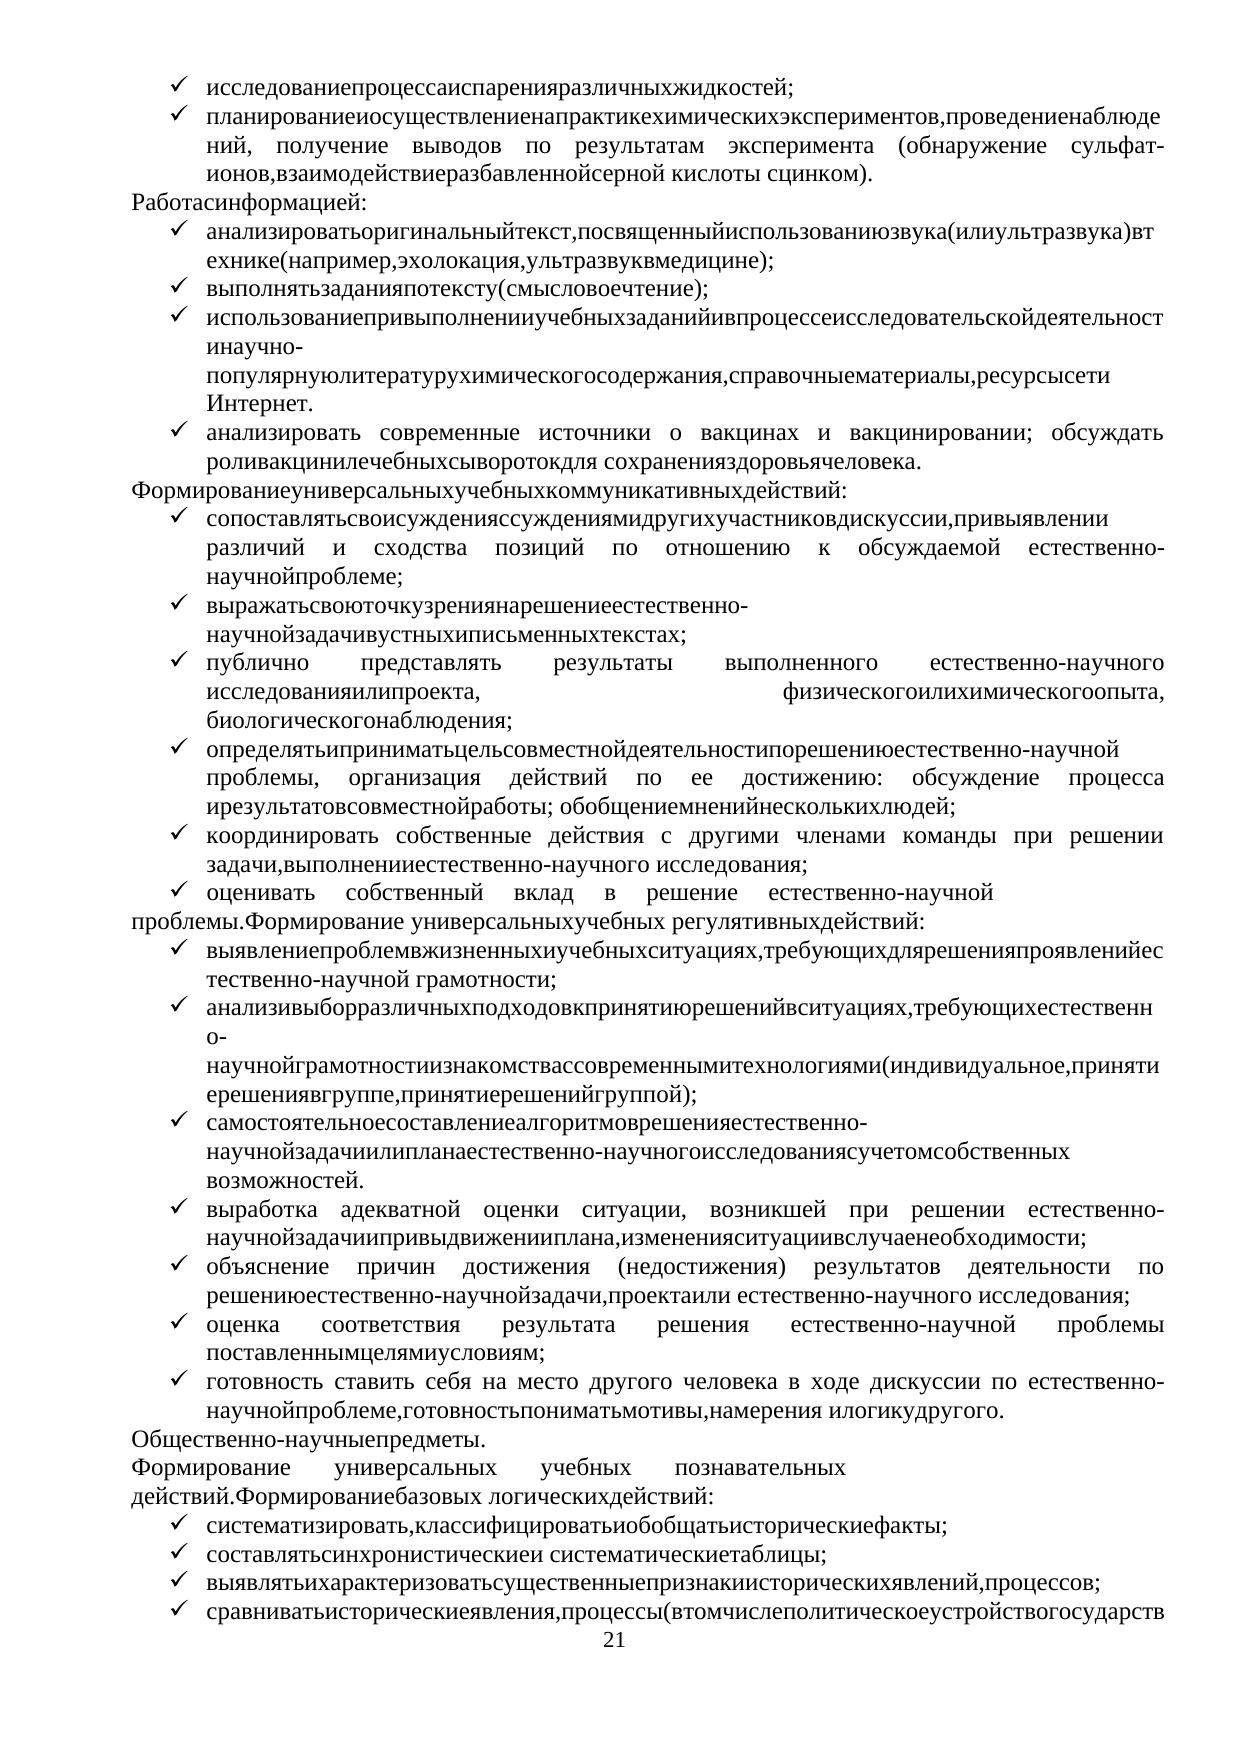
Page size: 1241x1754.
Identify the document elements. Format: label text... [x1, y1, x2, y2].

list выявлятьихарактеризоватьсущественныепризнакиисторическихявлений,процессов; [169, 1567, 1201, 1596]
text Общественно-научныепредметы. [131, 1424, 1201, 1452]
list оценка соответствия результата решения естественно-научной проблемы поставленнымцелямиусловиям; [169, 1309, 1165, 1366]
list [169, 1596, 1166, 1625]
list объяснение причин достижения (недостижения) результатов деятельности по решениюестественно-научнойзадачи,проектаили естественно-научного исследования; [169, 1251, 1165, 1309]
list выработка адекватной оценки ситуации, возникшей при решении естественно-научнойзадачиипривыдвиженииплана,измененияситуациивслучаенеобходимости; [169, 1194, 1166, 1251]
text Формированиеуниверсальныхучебныхкоммуникативныхдействий: [131, 475, 1201, 503]
list исследованиепроцессаиспаренияразличныхжидкостей; [169, 72, 1201, 101]
list систематизировать,классифицироватьиобобщатьисторическиефакты; [169, 1510, 1201, 1539]
text Работасинформацией: [131, 187, 1201, 216]
list готовность ставить себя на место другого человека в ходе дискуссии по естественно-научнойпроблеме,готовностьпониматьмотивы,намерения илогикудругого. [169, 1366, 1166, 1424]
list самостоятельноесоставлениеалгоритмоврешенияестественно-научнойзадачиилипланаестественно-научногоисследованиясучетомсобственных возможностей. [169, 1107, 1166, 1194]
list анализивыборразличныхподходовкпринятиюрешенийвситуациях,требующихестественно-научнойграмотностиизнакомствассовременнымитехнологиями(индивидуальное,принятиерешениявгруппе,принятиерешенийгруппой); [169, 992, 1165, 1107]
list составлятьсинхронистическиеи систематическиетаблицы; [169, 1539, 1201, 1567]
list выявлениепроблемвжизненныхиучебныхситуациях,требующихдлярешенияпроявленийестественно-научной грамотности; [169, 935, 1165, 992]
list анализироватьоригинальныйтекст,посвященныйиспользованиюзвука(илиультразвука)втехнике(например,эхолокация,ультразвуквмедицине); [169, 216, 1164, 273]
list публично представлять результаты выполненного естественно-научного исследованияилипроекта, физическогоилихимическогоопыта, биологическогонаблюдения; [169, 647, 1165, 734]
list анализировать современные источники о вакцинах и вакцинировании; обсуждать роливакцинилечебныхсыворотокдля сохраненияздоровьячеловека. [169, 417, 1164, 475]
list определятьиприниматьцельсовместнойдеятельностипорешениюестественно-научной проблемы, организация действий по ее достижению: обсуждение процесса ирезультатовсовместнойработы; обобщениемненийнесколькихлюдей; [169, 734, 1166, 820]
list выражатьсвоюточкузрениянарешениеестественно-научнойзадачивустныхиписьменныхтекстах; [169, 590, 1165, 647]
list координировать собственные действия с другими членами команды при решении задачи,выполненииестественно-научного исследования; [169, 820, 1165, 877]
text Формирование универсальных учебных познавательных действий.Формированиебазовых логическихдействий: [131, 1452, 847, 1510]
list сопоставлятьсвоисужденияссуждениямидругихучастниковдискуссии,привыявлении различий и сходства позиций по отношению к обсуждаемой естественно-научнойпроблеме; [169, 503, 1166, 590]
list использованиепривыполненииучебныхзаданийивпроцессеисследовательскойдеятельностинаучно-популярнуюлитературухимическогосодержания,справочныематериалы,ресурсысети Интернет. [169, 302, 1165, 417]
list планированиеиосуществлениенапрактикехимическихэкспериментов,проведениенаблюдений, получение выводов по результатам эксперимента (обнаружение сульфат-ионов,взаимодействиеразбавленнойсерной кислоты сцинком). [169, 101, 1166, 187]
list выполнятьзаданияпотексту(смысловоечтение); [169, 273, 1201, 302]
list оценивать собственный вклад в решение естественно-научной проблемы.Формирование универсальныхучебных регулятивныхдействий: [131, 877, 994, 935]
